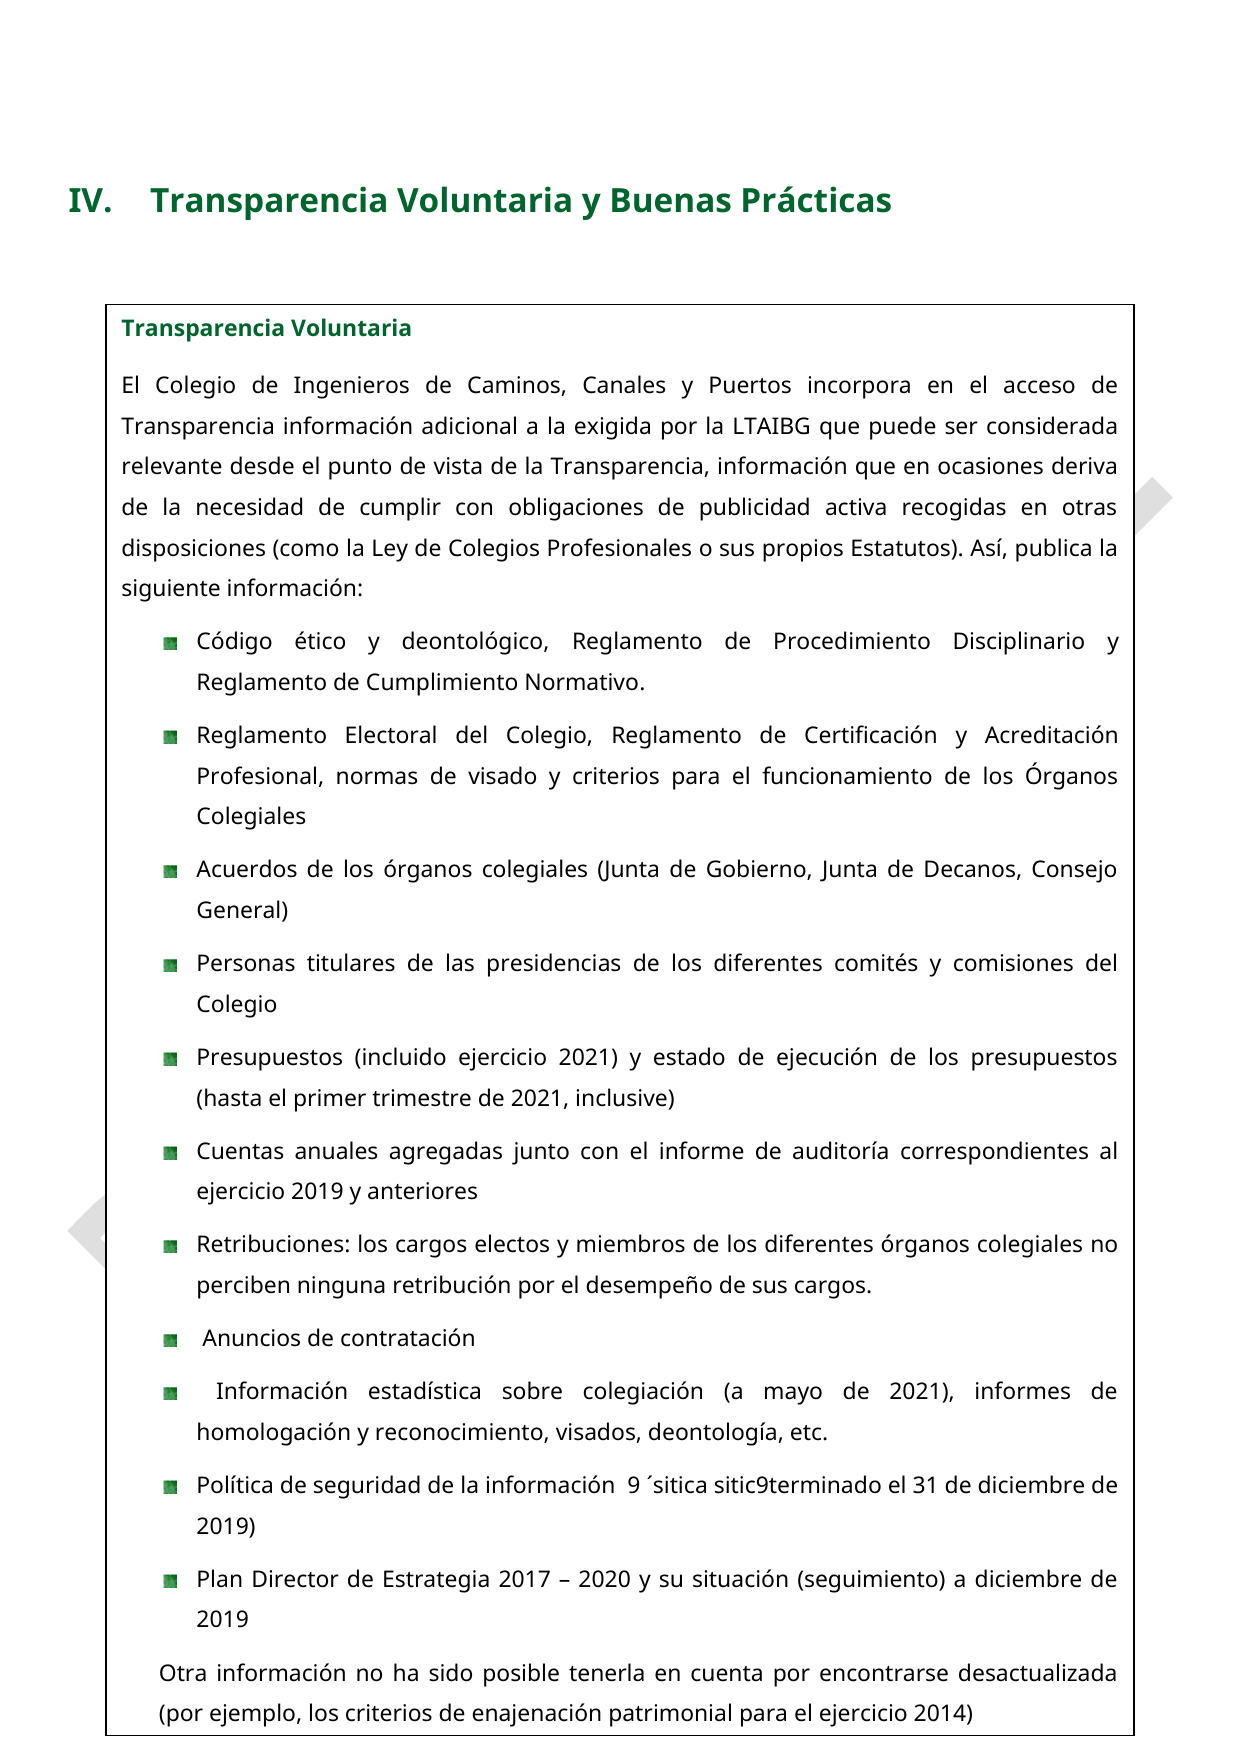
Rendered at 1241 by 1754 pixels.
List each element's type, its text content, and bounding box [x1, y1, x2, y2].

picture [159, 1142, 177, 1160]
picture [159, 1476, 177, 1494]
list Transparencia Voluntaria y Buenas Prácticas [112, 176, 1165, 222]
picture [159, 861, 177, 878]
picture [159, 1330, 177, 1347]
picture [159, 726, 177, 744]
picture [159, 1383, 177, 1400]
picture [159, 1048, 177, 1066]
picture [159, 955, 177, 972]
picture [159, 1236, 177, 1253]
picture [159, 1570, 177, 1588]
picture [159, 633, 177, 650]
